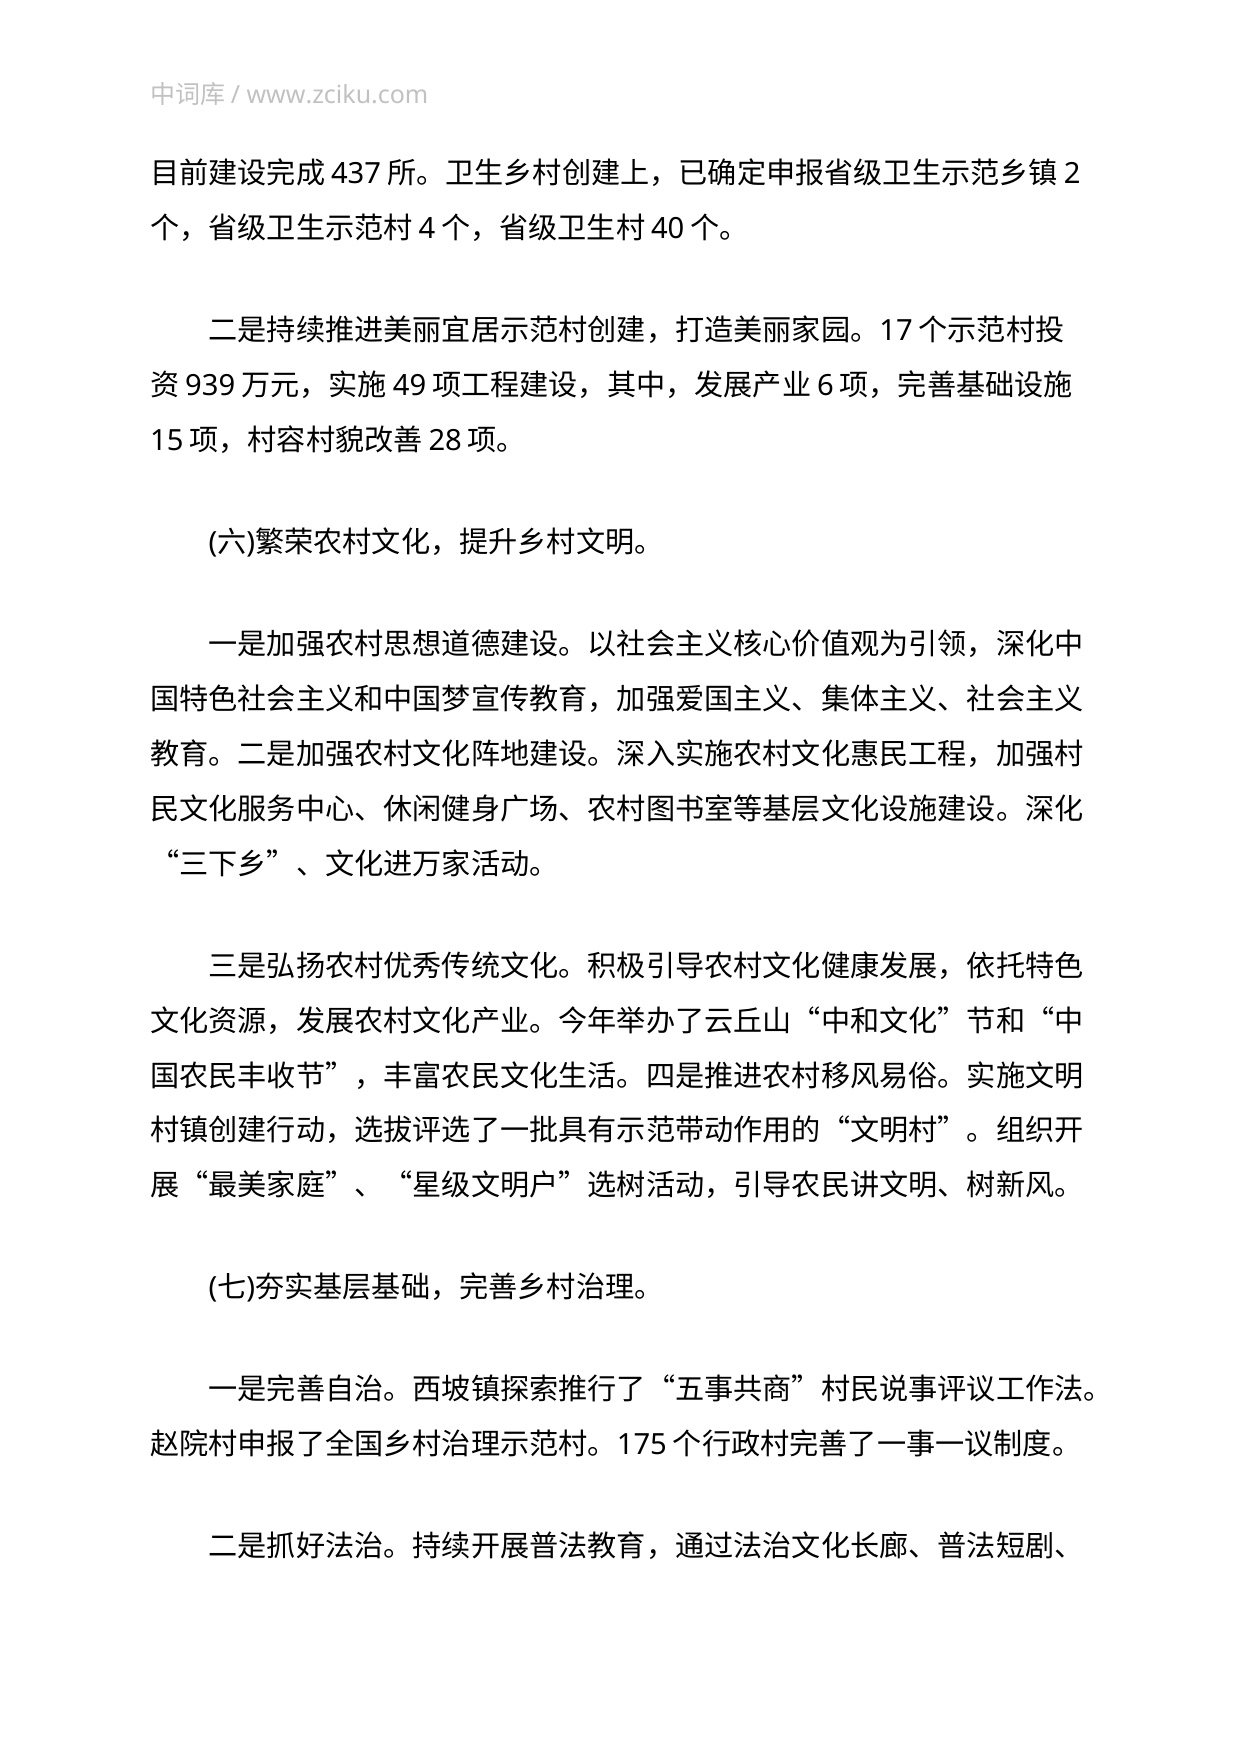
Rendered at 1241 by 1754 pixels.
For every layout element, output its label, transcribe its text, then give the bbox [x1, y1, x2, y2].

text (七)夯实基层基础，完善乡村治理。 [150, 1264, 1090, 1306]
text 一是加强农村思想道德建设。以社会主义核心价值观为引领，深化中国特色社会主义和中国梦宣传教育，加强爱国主义、集体主义、社会主义教育。二是加强农村文化阵地建设。深入实施农村文化惠民工程，加强村民文化服务中心、休闲健身广场、农村图书室等基层文化设施建设。深化“三下乡”、文化进万家活动。 [150, 621, 1090, 883]
text (六)繁荣农村文化，提升乡村文明。 [150, 519, 1090, 561]
text 一是完善自治。西坡镇探索推行了“五事共商”村民说事评议工作法。赵院村申报了全国乡村治理示范村。175个行政村完善了一事一议制度。 [150, 1366, 1090, 1463]
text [150, 1522, 1090, 1565]
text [150, 150, 1090, 247]
text 三是弘扬农村优秀传统文化。积极引导农村文化健康发展，依托特色文化资源，发展农村文化产业。今年举办了云丘山“中和文化”节和“中国农民丰收节”，丰富农民文化生活。四是推进农村移风易俗。实施文明村镇创建行动，选拔评选了一批具有示范带动作用的“文明村”。组织开展“最美家庭”、“星级文明户”选树活动，引导农民讲文明、树新风。 [150, 942, 1090, 1204]
text 二是持续推进美丽宜居示范村创建，打造美丽家园。17个示范村投资939万元，实施49项工程建设，其中，发展产业6项，完善基础设施15项，村容村貌改善28项。 [150, 307, 1090, 459]
